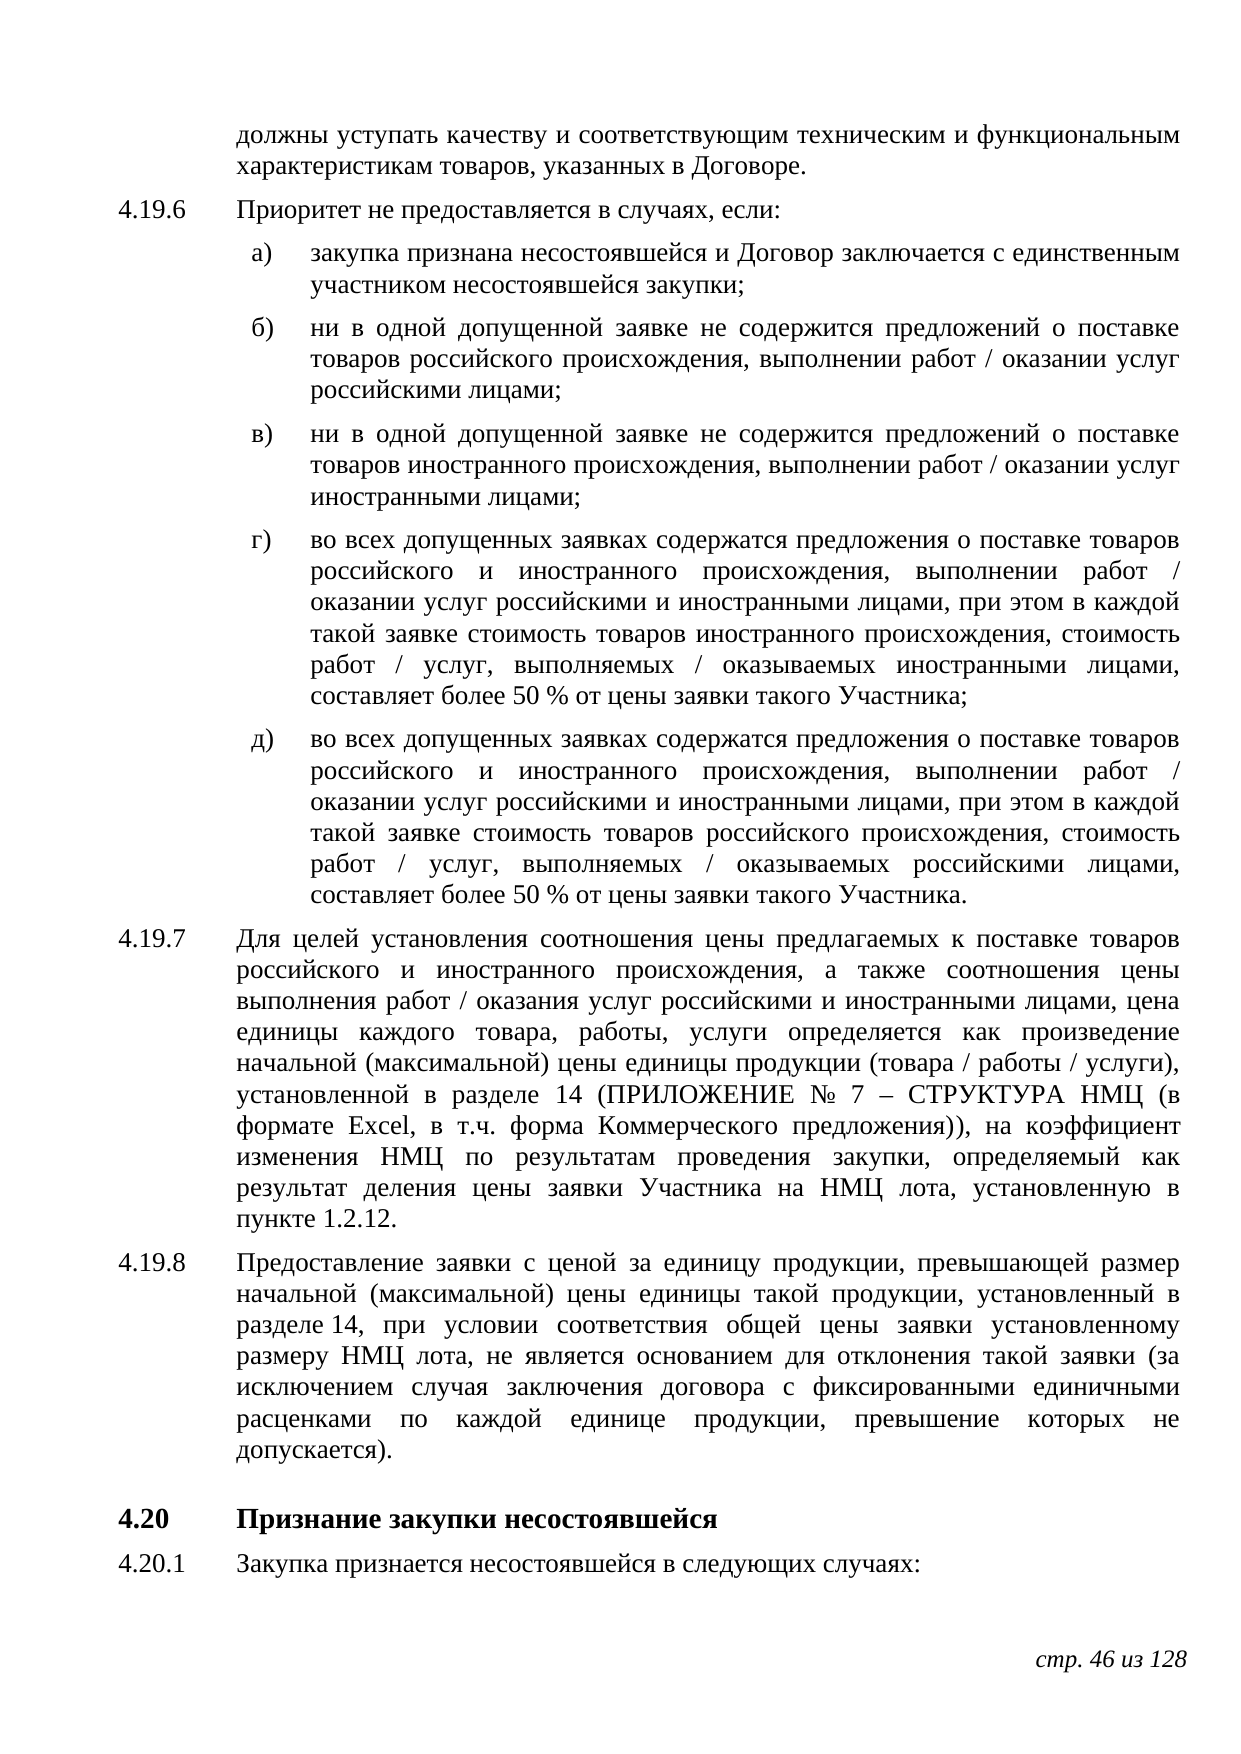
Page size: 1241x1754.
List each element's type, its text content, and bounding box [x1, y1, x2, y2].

subtitle Признание закупки несостоявшейся [118, 1501, 1181, 1535]
text Для целей установления соотношения цены предлагаемых к поставке товаров российского и иностранного происхождения, а также соотношения цены выполнения работ / оказания услуг российскими и иностранными лицами, цена единицы каждого товара, работы, услуги определяется как произведение начальной (максимальной) цены единицы продукции (товара / работы / услуги), установленной в разделе 14 (ПРИЛОЖЕНИЕ № 7 – СТРУКТУРА НМЦ (в формате Excel, в т.ч. форма Коммерческого предложения)), на коэффициент изменения НМЦ по результатам проведения закупки, определяемый как результат деления цены заявки Участника на НМЦ лота, установленную в пункте 1.2.12. [118, 922, 1181, 1233]
text во всех допущенных заявках содержатся предложения о поставке товаров российского и иностранного происхождения, выполнении работ / оказании услуг российскими и иностранными лицами, при этом в каждой такой заявке стоимость товаров иностранного происхождения, стоимость работ / услуг, выполняемых / оказываемых иностранными лицами, составляет более 50 % от цены заявки такого Участника; [251, 523, 1181, 710]
text Закупка признается несостоявшейся в следующих случаях: [118, 1547, 1181, 1579]
text Предоставление заявки с ценой за единицу продукции, превышающей размер начальной (максимальной) цены единицы такой продукции, установленный в разделе 14, при условии соответствия общей цены заявки установленному размеру НМЦ лота, не является основанием для отклонения такой заявки (за исключением случая заключения договора с фиксированными единичными расценками по каждой единице продукции, превышение которых не допускается). [118, 1246, 1181, 1464]
text ни в одной допущенной заявке не содержится предложений о поставке товаров иностранного происхождения, выполнении работ / оказании услуг иностранными лицами; [251, 417, 1181, 511]
text ни в одной допущенной заявке не содержится предложений о поставке товаров российского происхождения, выполнении работ / оказании услуг российскими лицами; [251, 311, 1181, 405]
text закупка признана несостоявшейся и Договор заключается с единственным участником несостоявшейся закупки; [251, 237, 1181, 299]
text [118, 118, 1181, 180]
text во всех допущенных заявках содержатся предложения о поставке товаров российского и иностранного происхождения, выполнении работ / оказании услуг российскими и иностранными лицами, при этом в каждой такой заявке стоимость товаров российского происхождения, стоимость работ / услуг, выполняемых / оказываемых российскими лицами, составляет более 50 % от цены заявки такого Участника. [251, 723, 1181, 909]
text Приоритет не предоставляется в случаях, если: [118, 193, 1181, 224]
